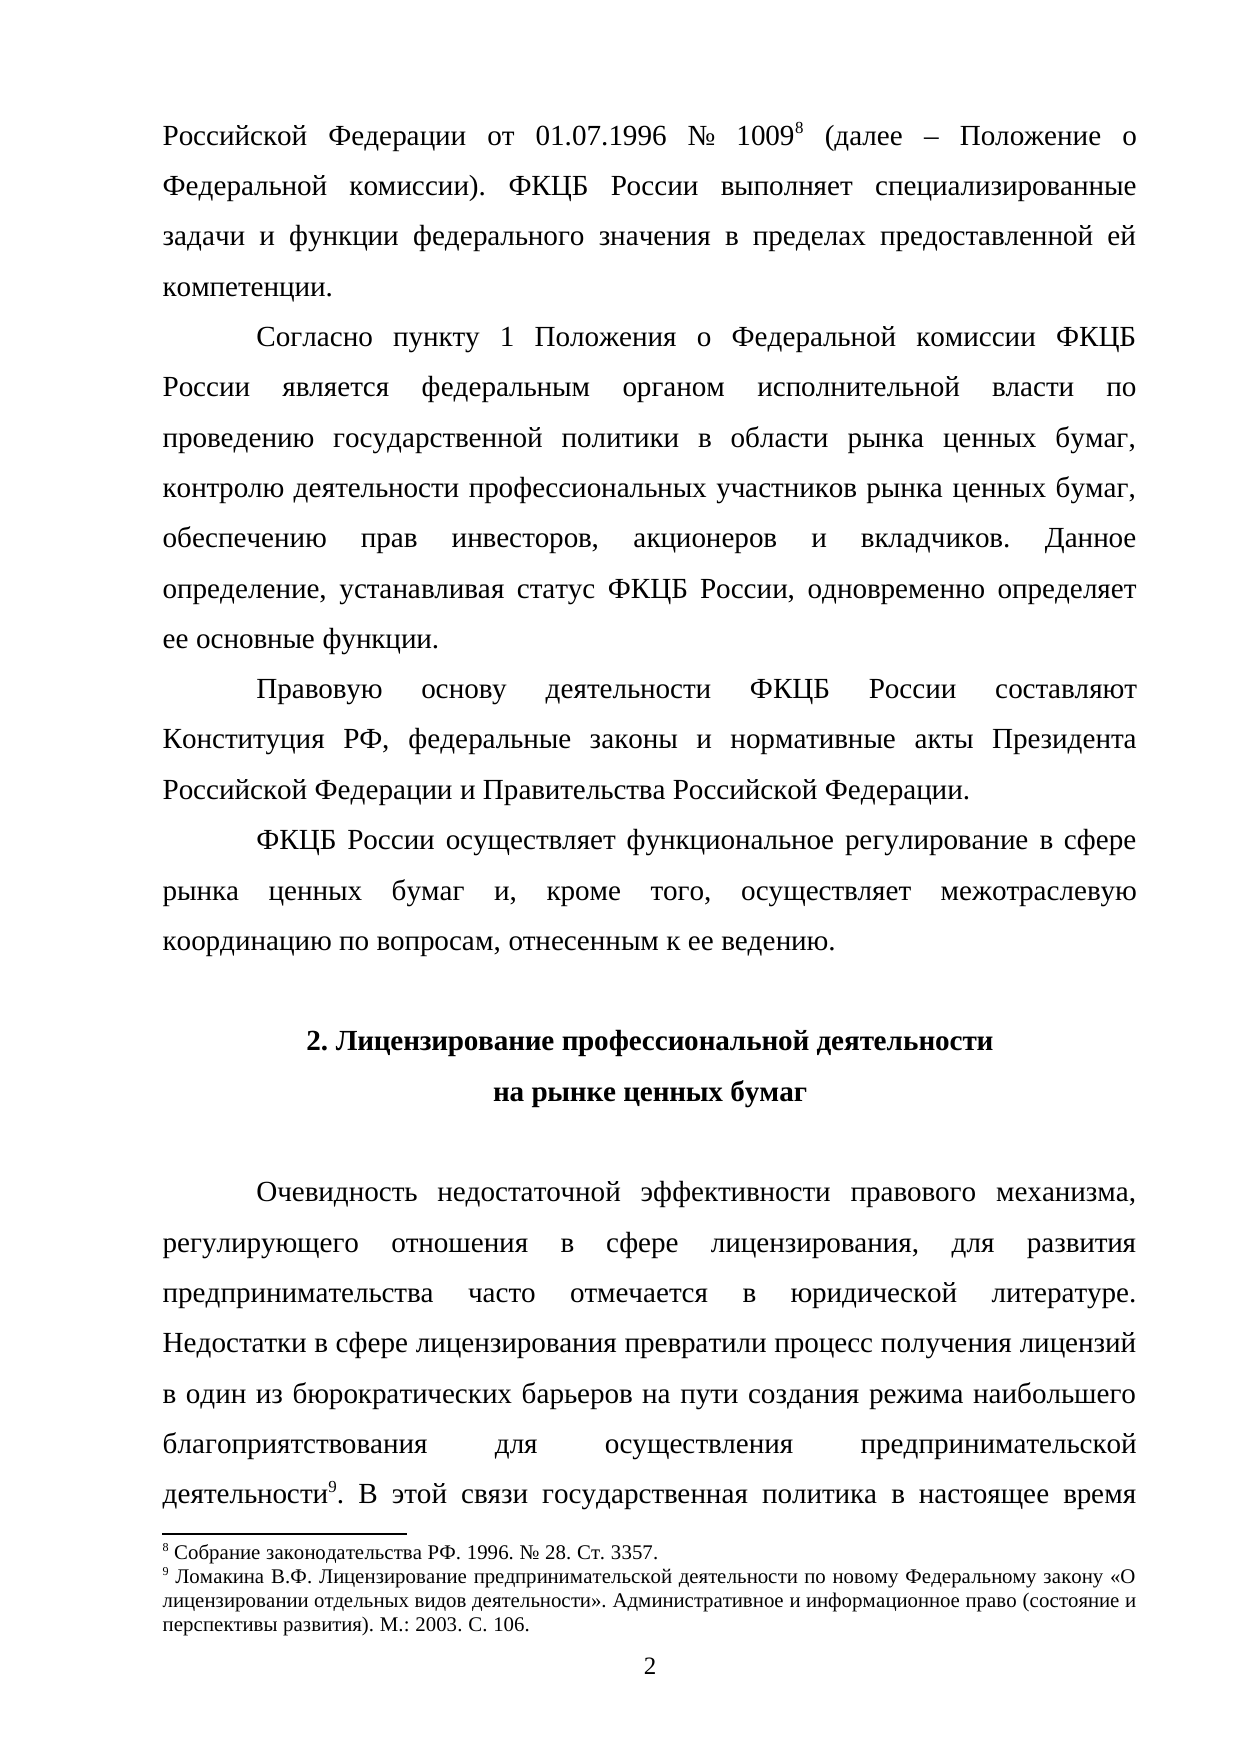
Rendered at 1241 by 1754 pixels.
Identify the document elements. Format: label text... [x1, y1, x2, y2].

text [162, 1175, 1137, 1510]
text 2. Лицензирование профессиональной деятельности [162, 1024, 1137, 1057]
text ФКЦБ России осуществляет функциональное регулирование в сфере рынка ценных бумаг и, кроме того, осуществляет межотраслевую координацию по вопросам, отнесенным к ее ведению. [162, 822, 1137, 957]
text на рынке ценных бумаг [162, 1074, 1137, 1108]
text Правовую основу деятельности ФКЦБ России составляют Конституция РФ, федеральные законы и нормативные акты Президента Российской Федерации и Правительства Российской Федерации. [162, 672, 1137, 806]
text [162, 118, 1137, 303]
text Согласно пункту 1 Положения о Федеральной комиссии ФКЦБ России является федеральным органом исполнительной власти по проведению государственной политики в области рынка ценных бумаг, контролю деятельности профессиональных участников рынка ценных бумаг, обеспечению прав инвесторов, акционеров и вкладчиков. Данное определение, устанавливая статус ФКЦБ России, одновременно определяет ее основные функции. [162, 319, 1137, 655]
